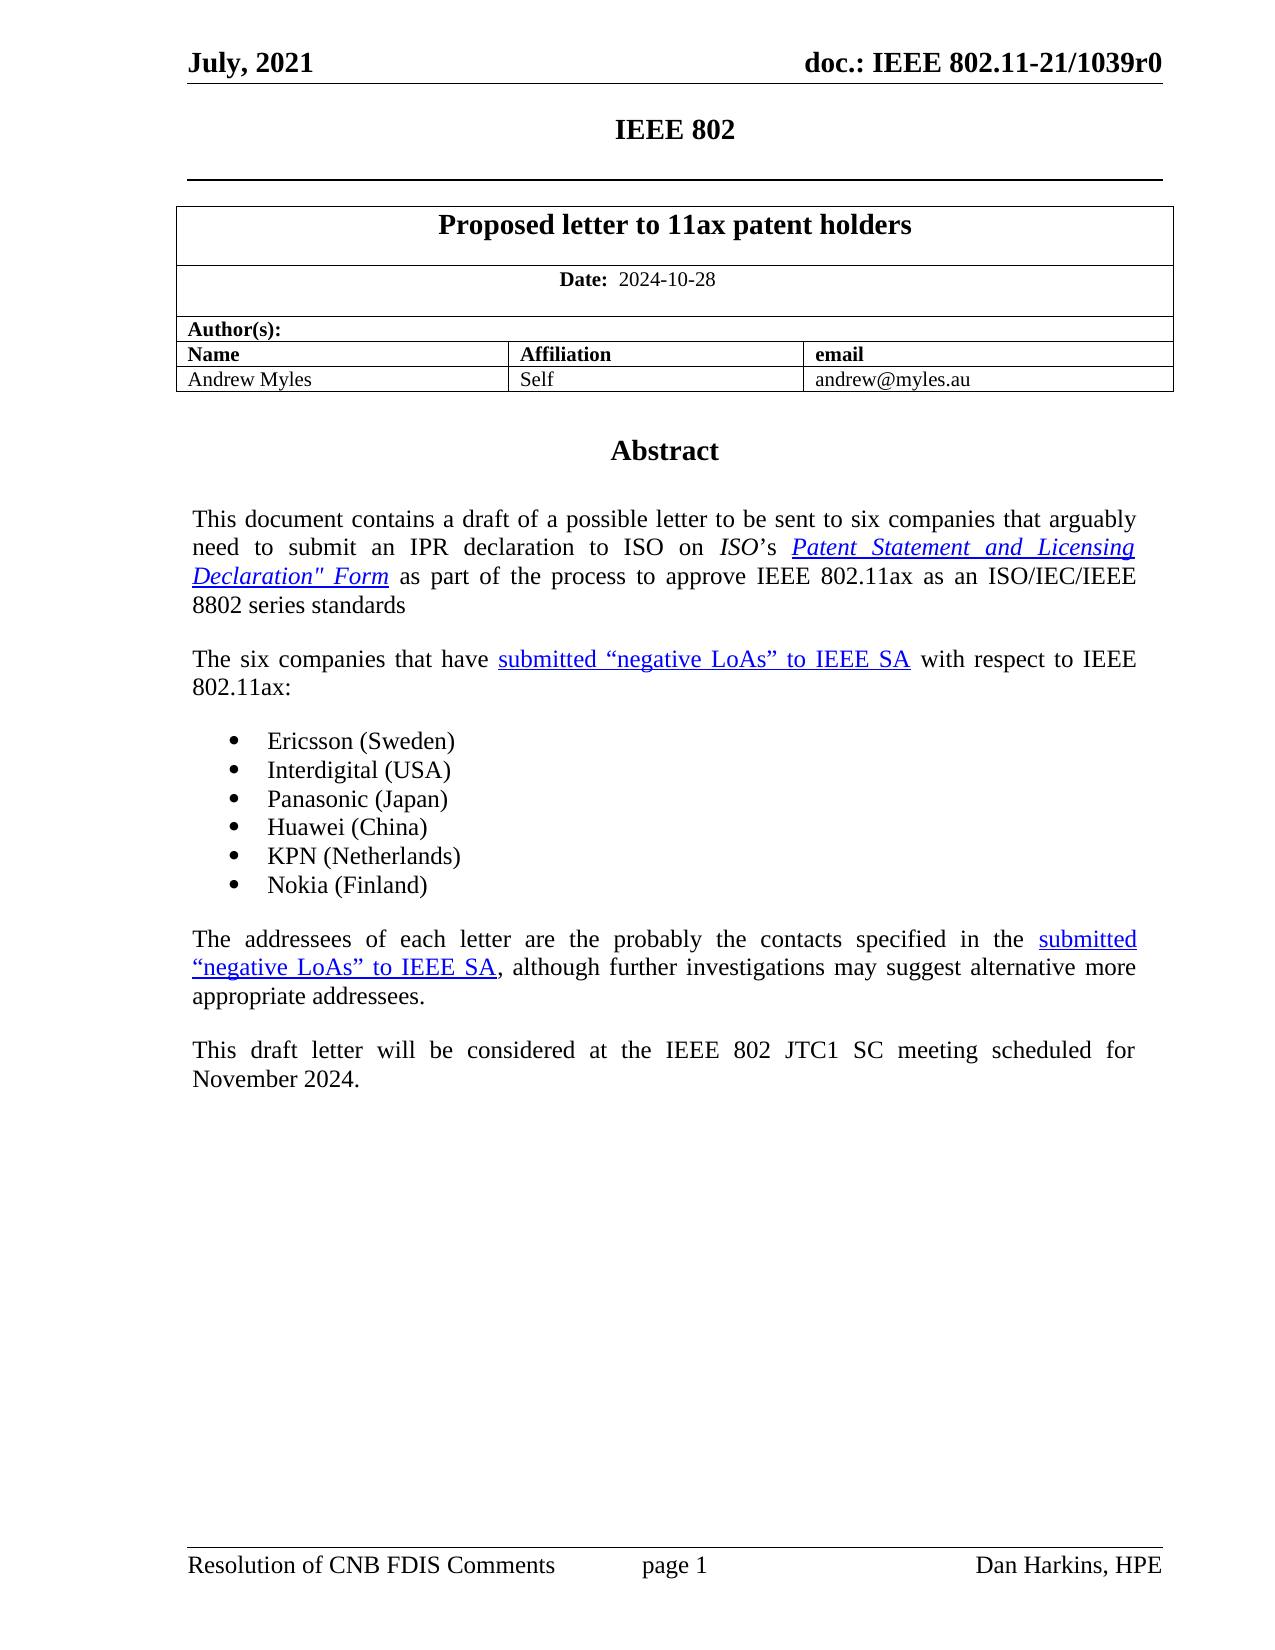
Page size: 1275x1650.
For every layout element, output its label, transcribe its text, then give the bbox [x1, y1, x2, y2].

table_cell Self [509, 367, 803, 391]
table_cell Author(s): [177, 317, 1173, 341]
table_header Proposed letter to 11ax patent holders [177, 207, 1173, 265]
text IEEE 802 [187, 112, 1163, 179]
table_cell Affiliation [509, 342, 803, 366]
table_cell email [804, 342, 1173, 366]
table_cell Andrew Myles [177, 367, 508, 391]
table_cell andrew@myles.au [804, 367, 1173, 391]
table_cell Name [177, 342, 508, 366]
table_cell Date: 2024-10-28 [177, 266, 1173, 316]
